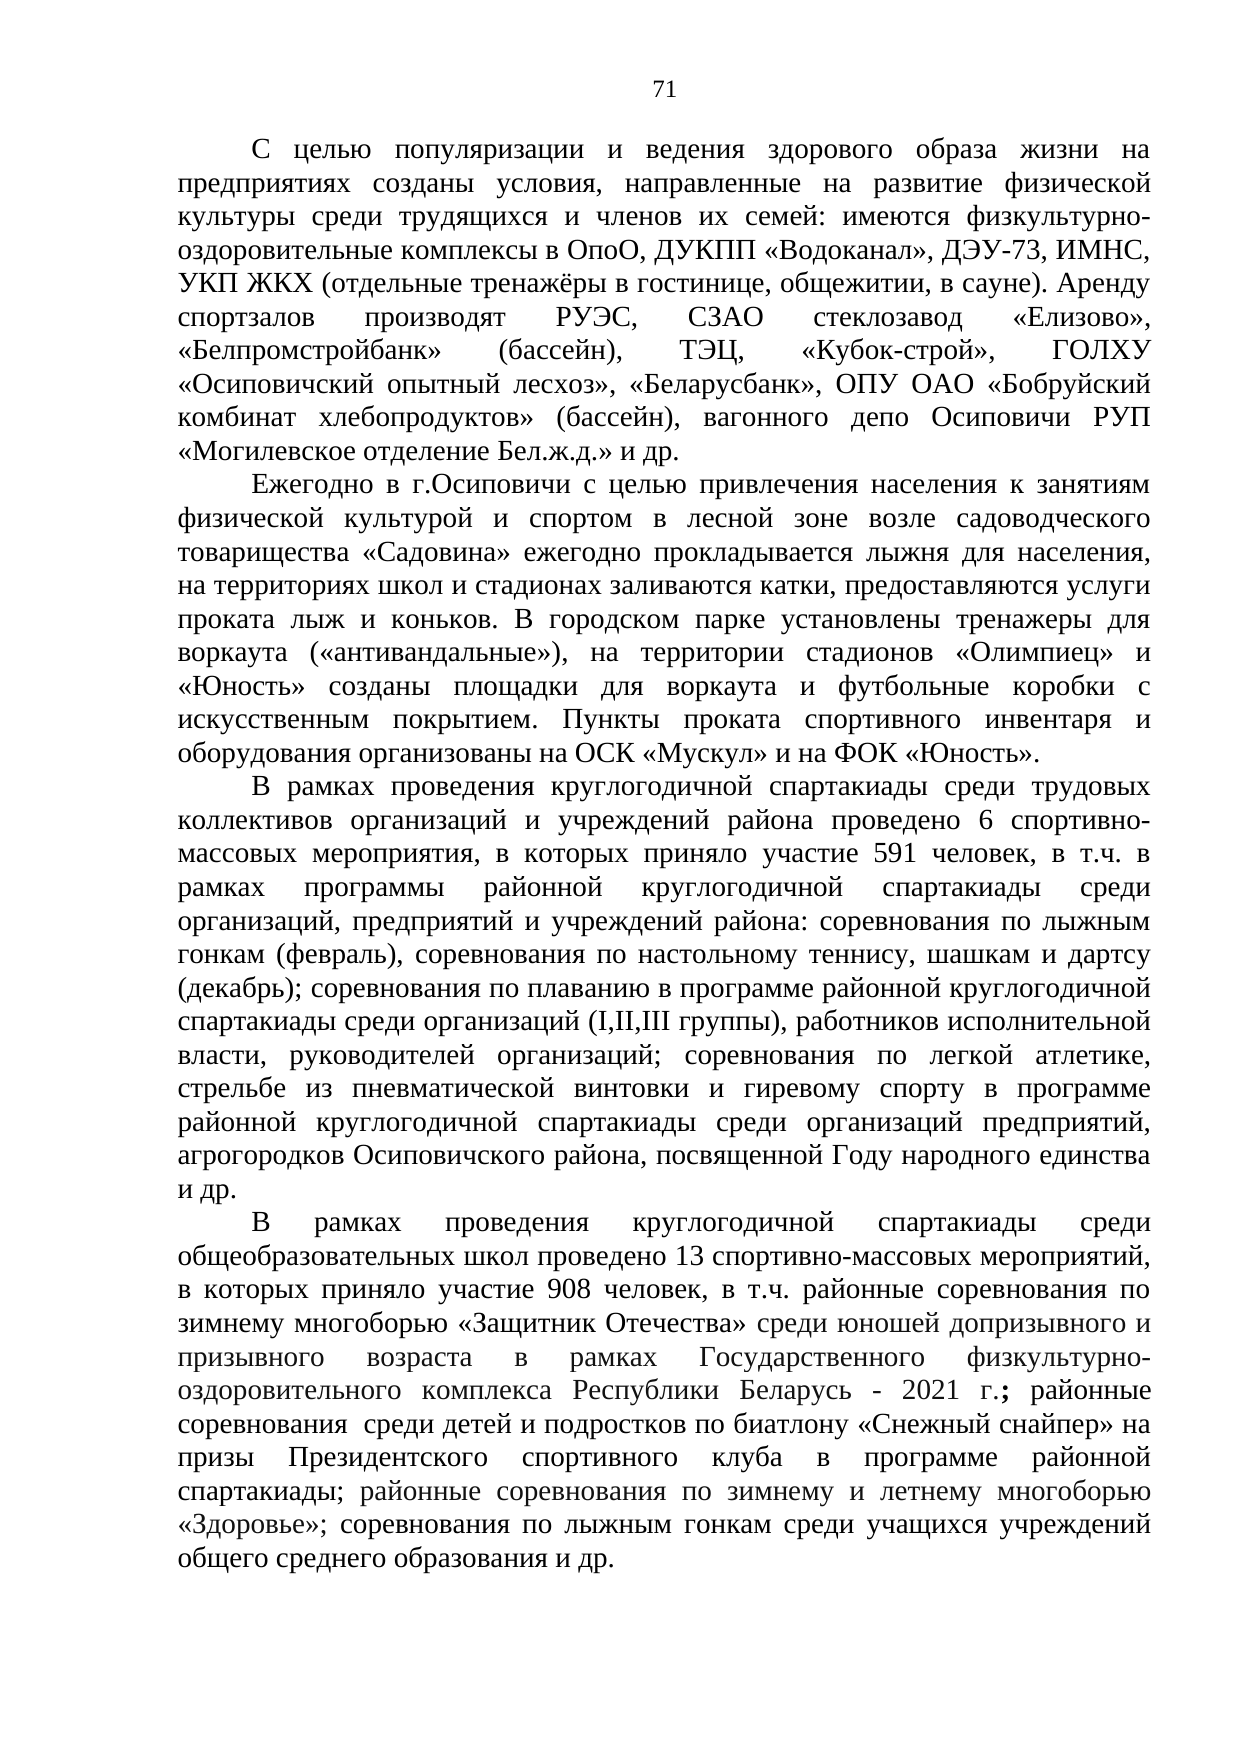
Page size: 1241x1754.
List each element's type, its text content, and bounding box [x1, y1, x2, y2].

text Ежегодно в г.Осиповичи с целью привлечения населения к занятиям физической культурой и спортом в лесной зоне возле садоводческого товарищества «Садовина» ежегодно прокладывается лыжня для населения, на территориях школ и стадионах заливаются катки, предоставляются услуги проката лыж и коньков. В городском парке установлены тренажеры для воркаута («антивандальные»), на территории стадионов «Олимпиец» и «Юность» созданы площадки для воркаута и футбольные коробки с искусственным покрытием. Пункты проката спортивного инвентаря и оборудования организованы на ОСК «Мускул» и на ФОК «Юность». [177, 467, 1152, 768]
text В рамках проведения круглогодичной спартакиады среди общеобразовательных школ проведено 13 спортивно-массовых мероприятий, в которых приняло участие 908 человек, в т.ч. районные соревнования по зимнему многоборью «Защитник Отечества» среди юношей допризывного и призывного возраста в рамках Государственного физкультурно-оздоровительного комплекса Республики Беларусь - 2021 г.; районные соревнования среди детей и подростков по биатлону «Снежный снайпер» на призы Президентского спортивного клуба в программе районной спартакиады; районные соревнования по зимнему и летнему многоборью «Здоровье»; соревнования по лыжным гонкам среди учащихся учреждений общего среднего образования и др. [177, 1372, 1152, 1573]
text В рамках проведения круглогодичной спартакиады среди общеобразовательных школ проведено 13 спортивно-массовых мероприятий, в которых приняло участие 908 человек, в т.ч. районные соревнования по зимнему многоборью «Защитник Отечества» среди юношей допризывного и призывного возраста в рамках Государственного физкультурно-оздоровительного комплекса Республики Беларусь - 2021 г.; районные соревнования среди детей и подростков по биатлону «Снежный снайпер» на призы Президентского спортивного клуба в программе районной спартакиады; районные соревнования по зимнему и летнему многоборью «Здоровье»; соревнования по лыжным гонкам среди учащихся учреждений общего среднего образования и др. [177, 1204, 1152, 1339]
text С целью популяризации и ведения здорового образа жизни на предприятиях созданы условия, направленные на развитие физической культуры среди трудящихся и членов их семей: имеются физкультурно-оздоровительные комплексы в ОпоО, ДУКПП «Водоканал», ДЭУ-73, ИМНС, УКП ЖКХ (отдельные тренажёры в гостинице, общежитии, в сауне). Аренду спортзалов производят РУЭС, СЗАО стеклозавод «Елизово», «Белпромстройбанк» (бассейн), ТЭЦ, «Кубок-строй», ГОЛХУ «Осиповичский опытный лесхоз», «Беларусбанк», ОПУ ОАО «Бобруйский комбинат хлебопродуктов» (бассейн), вагонного депо Осиповичи РУП «Могилевское отделение Бел.ж.д.» и др. [177, 131, 1152, 467]
text В рамках проведения круглогодичной спартакиады среди трудовых коллективов организаций и учреждений района проведено 6 спортивно-массовых мероприятия, в которых приняло участие 591 человек, в т.ч. в рамках программы районной круглогодичной спартакиады среди организаций, предприятий и учреждений района: соревнования по лыжным гонкам (февраль), соревнования по настольному теннису, шашкам и дартсу (декабрь); соревнования по плаванию в программе районной круглогодичной спартакиады среди организаций (I,II,III группы), работников исполнительной власти, руководителей организаций; соревнования по легкой атлетике, стрельбе из пневматической винтовки и гиревому спорту в программе районной круглогодичной спартакиады среди организаций предприятий, агрогородков Осиповичского района, посвященной Году народного единства и др. [177, 768, 1152, 1204]
